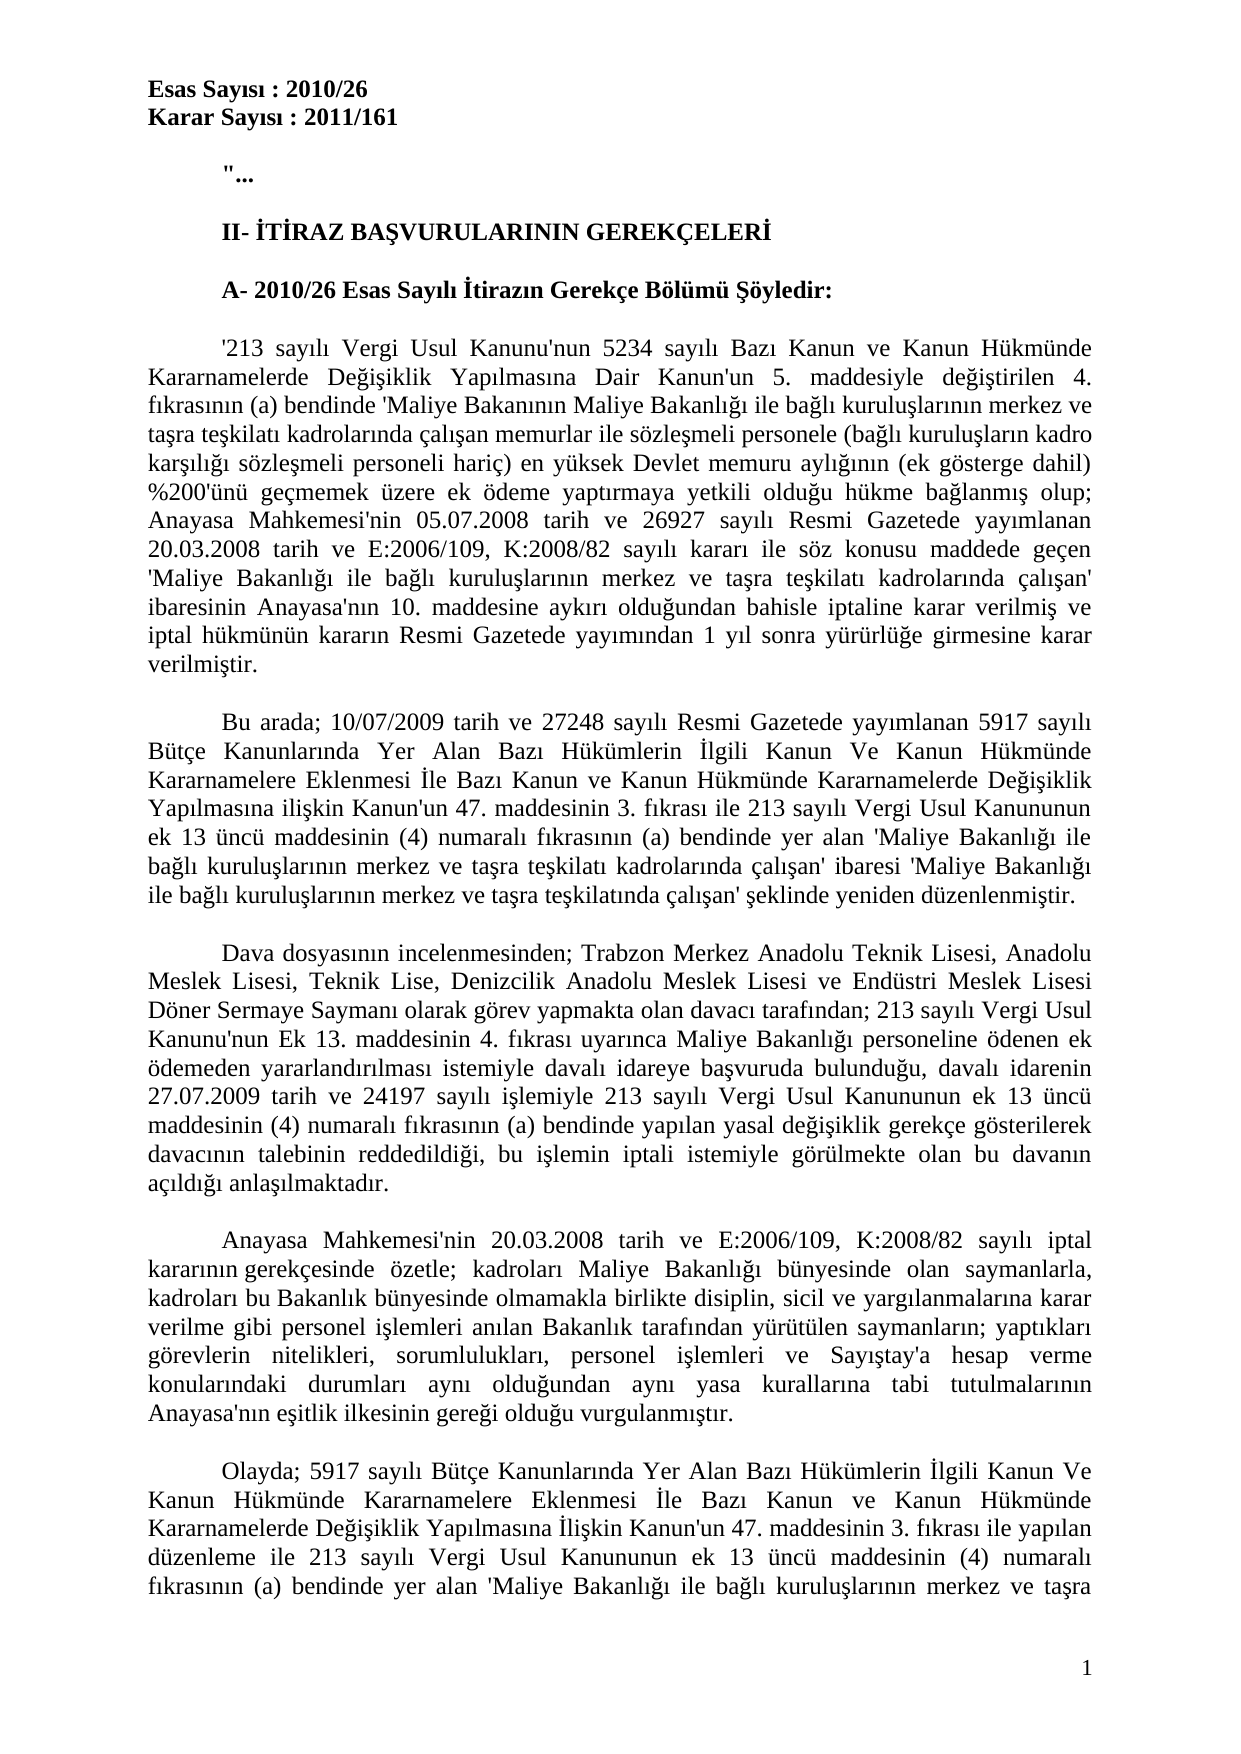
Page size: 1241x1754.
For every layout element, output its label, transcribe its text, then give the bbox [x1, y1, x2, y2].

text '213 sayılı Vergi Usul Kanunu'nun 5234 sayılı Bazı Kanun ve Kanun Hükmünde Kararnamelerde Değişiklik Yapılmasına Dair Kanun'un 5. maddesiyle değiştirilen 4. fıkrasının (a) bendinde 'Maliye Bakanının Maliye Bakanlığı ile bağlı kuruluşlarının merkez ve taşra teşkilatı kadrolarında çalışan memurlar ile sözleşmeli personele (bağlı kuruluşların kadro karşılığı sözleşmeli personeli hariç) en yüksek Devlet memuru aylığının (ek gösterge dahil) %200'ünü geçmemek üzere ek ödeme yaptırmaya yetkili olduğu hükme bağlanmış olup; Anayasa Mahkemesi'nin 05.07.2008 tarih ve 26927 sayılı Resmi Gazetede yayımlanan 20.03.2008 tarih ve E:2006/109, K:2008/82 sayılı kararı ile söz konusu maddede geçen 'Maliye Bakanlığı ile bağlı kuruluşlarının merkez ve taşra teşkilatı kadrolarında çalışan' ibaresinin Anayasa'nın 10. maddesine aykırı olduğundan bahisle iptaline karar verilmiş ve iptal hükmünün kararın Resmi Gazetede yayımından 1 yıl sonra yürürlüğe girmesine karar verilmiştir. [148, 333, 1093, 678]
text A- 2010/26 Esas Sayılı İtirazın Gerekçe Bölümü Şöyledir: [148, 275, 1093, 304]
text Dava dosyasının incelenmesinden; Trabzon Merkez Anadolu Teknik Lisesi, Anadolu Meslek Lisesi, Teknik Lise, Denizcilik Anadolu Meslek Lisesi ve Endüstri Meslek Lisesi Döner Sermaye Saymanı olarak görev yapmakta olan davacı tarafından; 213 sayılı Vergi Usul Kanunu'nun Ek 13. maddesinin 4. fıkrası uyarınca Maliye Bakanlığı personeline ödenen ek ödemeden yararlandırılması istemiyle davalı idareye başvuruda bulunduğu, davalı idarenin 27.07.2009 tarih ve 24197 sayılı işlemiyle 213 sayılı Vergi Usul Kanununun ek 13 üncü maddesinin (4) numaralı fıkrasının (a) bendinde yapılan yasal değişiklik gerekçe gösterilerek davacının talebinin reddedildiği, bu işlemin iptali istemiyle görülmekte olan bu davanın açıldığı anlaşılmaktadır. [148, 938, 1093, 1196]
text Anayasa Mahkemesi'nin 20.03.2008 tarih ve E:2006/109, K:2008/82 sayılı iptal kararının gerekçesinde özetle; kadroları Maliye Bakanlığı bünyesinde olan saymanlarla, kadroları bu Bakanlık bünyesinde olmamakla birlikte disiplin, sicil ve yargılanmalarına karar verilme gibi personel işlemleri anılan Bakanlık tarafından yürütülen saymanların; yaptıkları görevlerin nitelikleri, sorumlulukları, personel işlemleri ve Sayıştay'a hesap verme konularındaki durumları aynı olduğundan aynı yasa kurallarına tabi tutulmalarının Anayasa'nın eşitlik ilkesinin gereği olduğu vurgulanmıştır. [148, 1226, 1093, 1427]
text Bu arada; 10/07/2009 tarih ve 27248 sayılı Resmi Gazetede yayımlanan 5917 sayılı Bütçe Kanunlarında Yer Alan Bazı Hükümlerin İlgili Kanun Ve Kanun Hükmünde Kararnamelere Eklenmesi İle Bazı Kanun ve Kanun Hükmünde Kararnamelerde Değişiklik Yapılmasına ilişkin Kanun'un 47. maddesinin 3. fıkrası ile 213 sayılı Vergi Usul Kanununun ek 13 üncü maddesinin (4) numaralı fıkrasının (a) bendinde yer alan 'Maliye Bakanlığı ile bağlı kuruluşlarının merkez ve taşra teşkilatı kadrolarında çalışan' ibaresi 'Maliye Bakanlığı ile bağlı kuruluşlarının merkez ve taşra teşkilatında çalışan' şeklinde yeniden düzenlenmiştir. [148, 707, 1093, 908]
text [148, 1456, 1093, 1600]
text "... [148, 159, 1093, 188]
text II- İTİRAZ BAŞVURULARININ GEREKÇELERİ [148, 217, 1093, 246]
